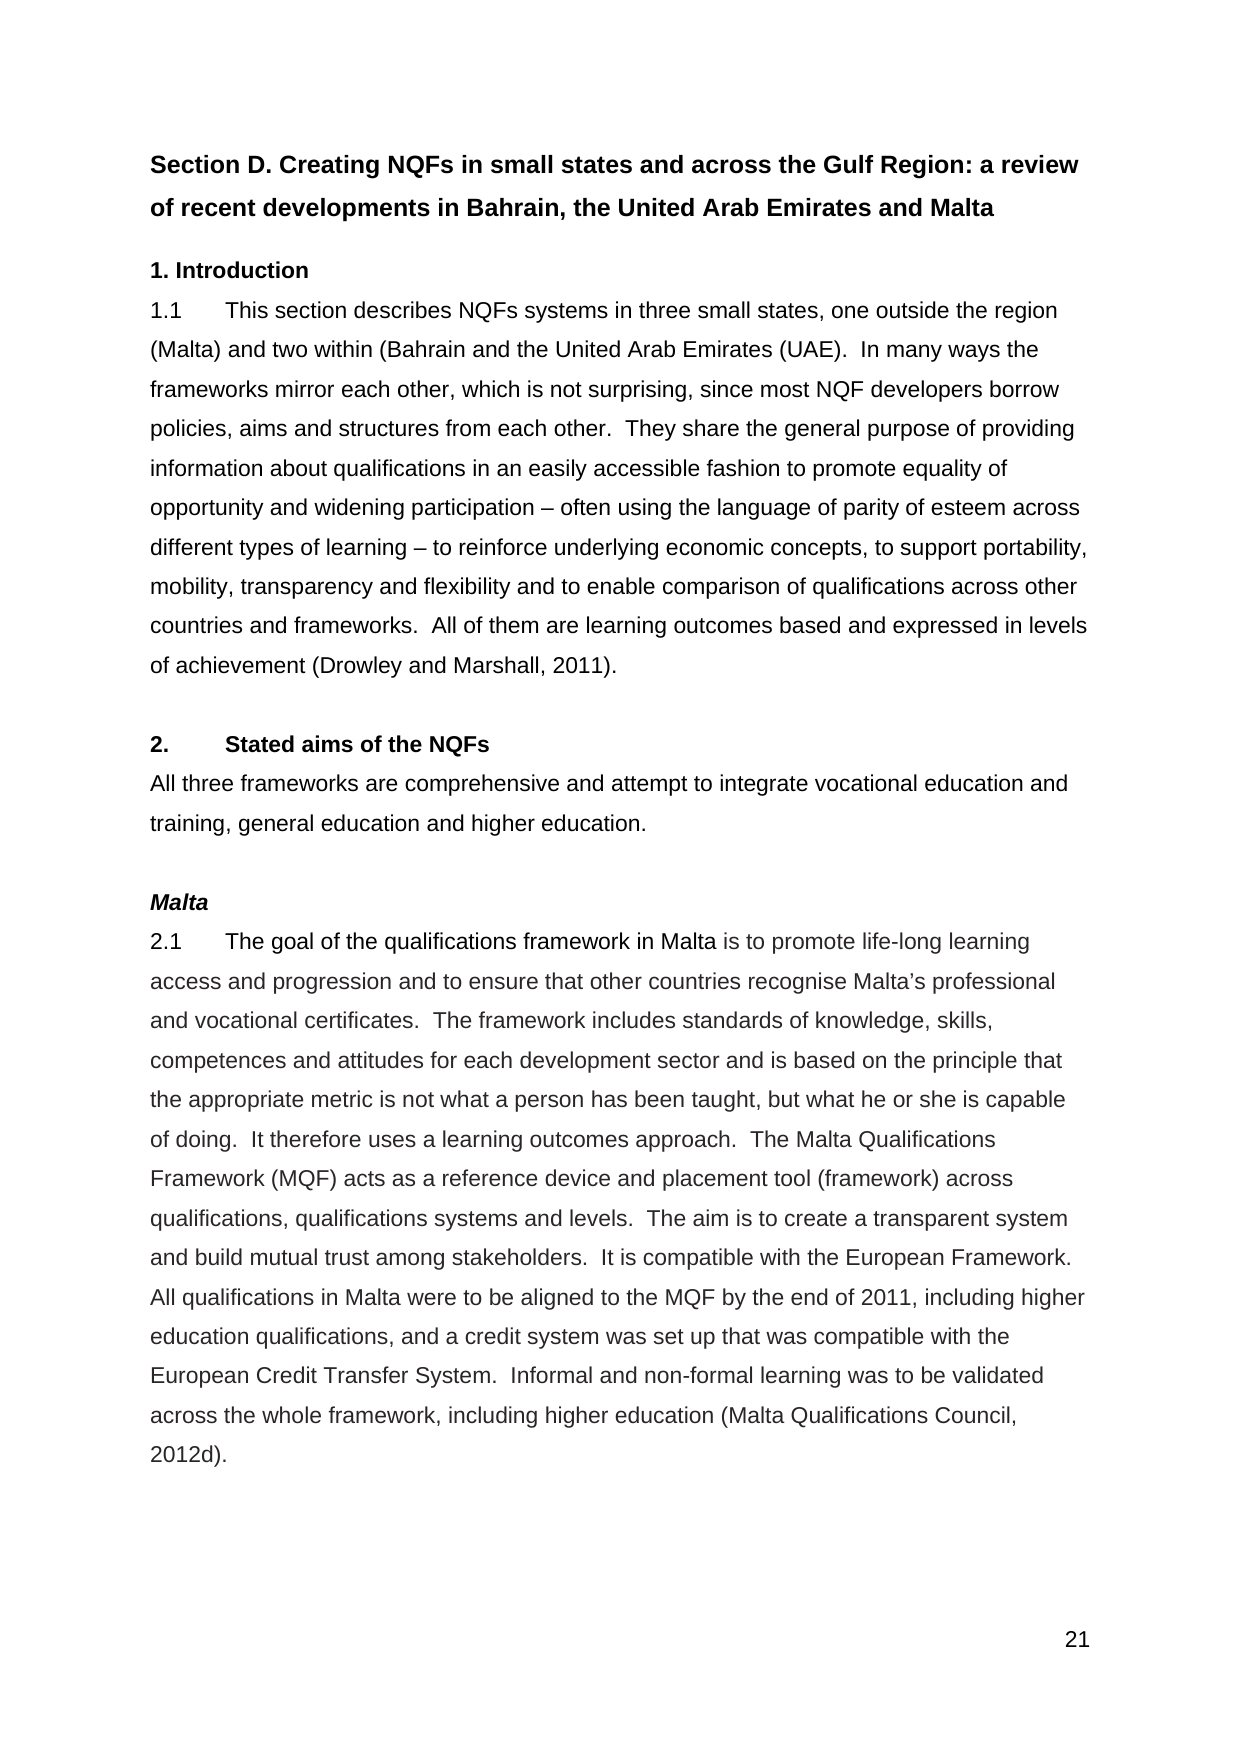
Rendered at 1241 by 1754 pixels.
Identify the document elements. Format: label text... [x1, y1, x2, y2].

text Section D. Creating NQFs in small states and across the Gulf Region: a review of recent developments in Bahrain, the United Arab Emirates and Malta [150, 150, 1090, 222]
text All three frameworks are comprehensive and attempt to integrate vocational education and training, general education and higher education. [150, 770, 1090, 836]
text 1.1 This section describes NQFs systems in three small states, one outside the region (Malta) and two within (Bahrain and the United Arab Emirates (UAE). In many ways the frameworks mirror each other, which is not surprising, since most NQF developers borrow policies, aims and structures from each other. They share the general purpose of providing information about qualifications in an easily accessible fashion to promote equality of opportunity and widening participation – often using the language of parity of esteem across different types of learning – to reinforce underlying economic concepts, to support portability, mobility, transparency and flexibility and to enable comparison of qualifications across other countries and frameworks. All of them are learning outcomes based and expressed in levels of achievement (Drowley and Marshall, 2011). [150, 297, 1090, 678]
text 2.1 The goal of the qualifications framework in Malta is to promote life-long learning access and progression and to ensure that other countries recognise Malta’s professional and vocational certificates. The framework includes standards of knowledge, skills, competences and attitudes for each development sector and is based on the principle that the appropriate metric is not what a person has been taught, but what he or she is capable of doing. It therefore uses a learning outcomes approach. The Malta Qualifications Framework (MQF) acts as a reference device and placement tool (framework) across qualifications, qualifications systems and levels. The aim is to create a transparent system and build mutual trust among stakeholders. It is compatible with the European Framework. All qualifications in Malta were to be aligned to the MQF by the end of 2011, including higher education qualifications, and a credit system was set up that was compatible with the European Credit Transfer System. Informal and non-formal learning was to be validated across the whole framework, including higher education (Malta Qualifications Council, 2012d). [150, 928, 1090, 1468]
text Malta [150, 889, 1090, 915]
text 2. Stated aims of the NQFs [150, 731, 1090, 757]
text 1. Introduction [150, 257, 1090, 283]
